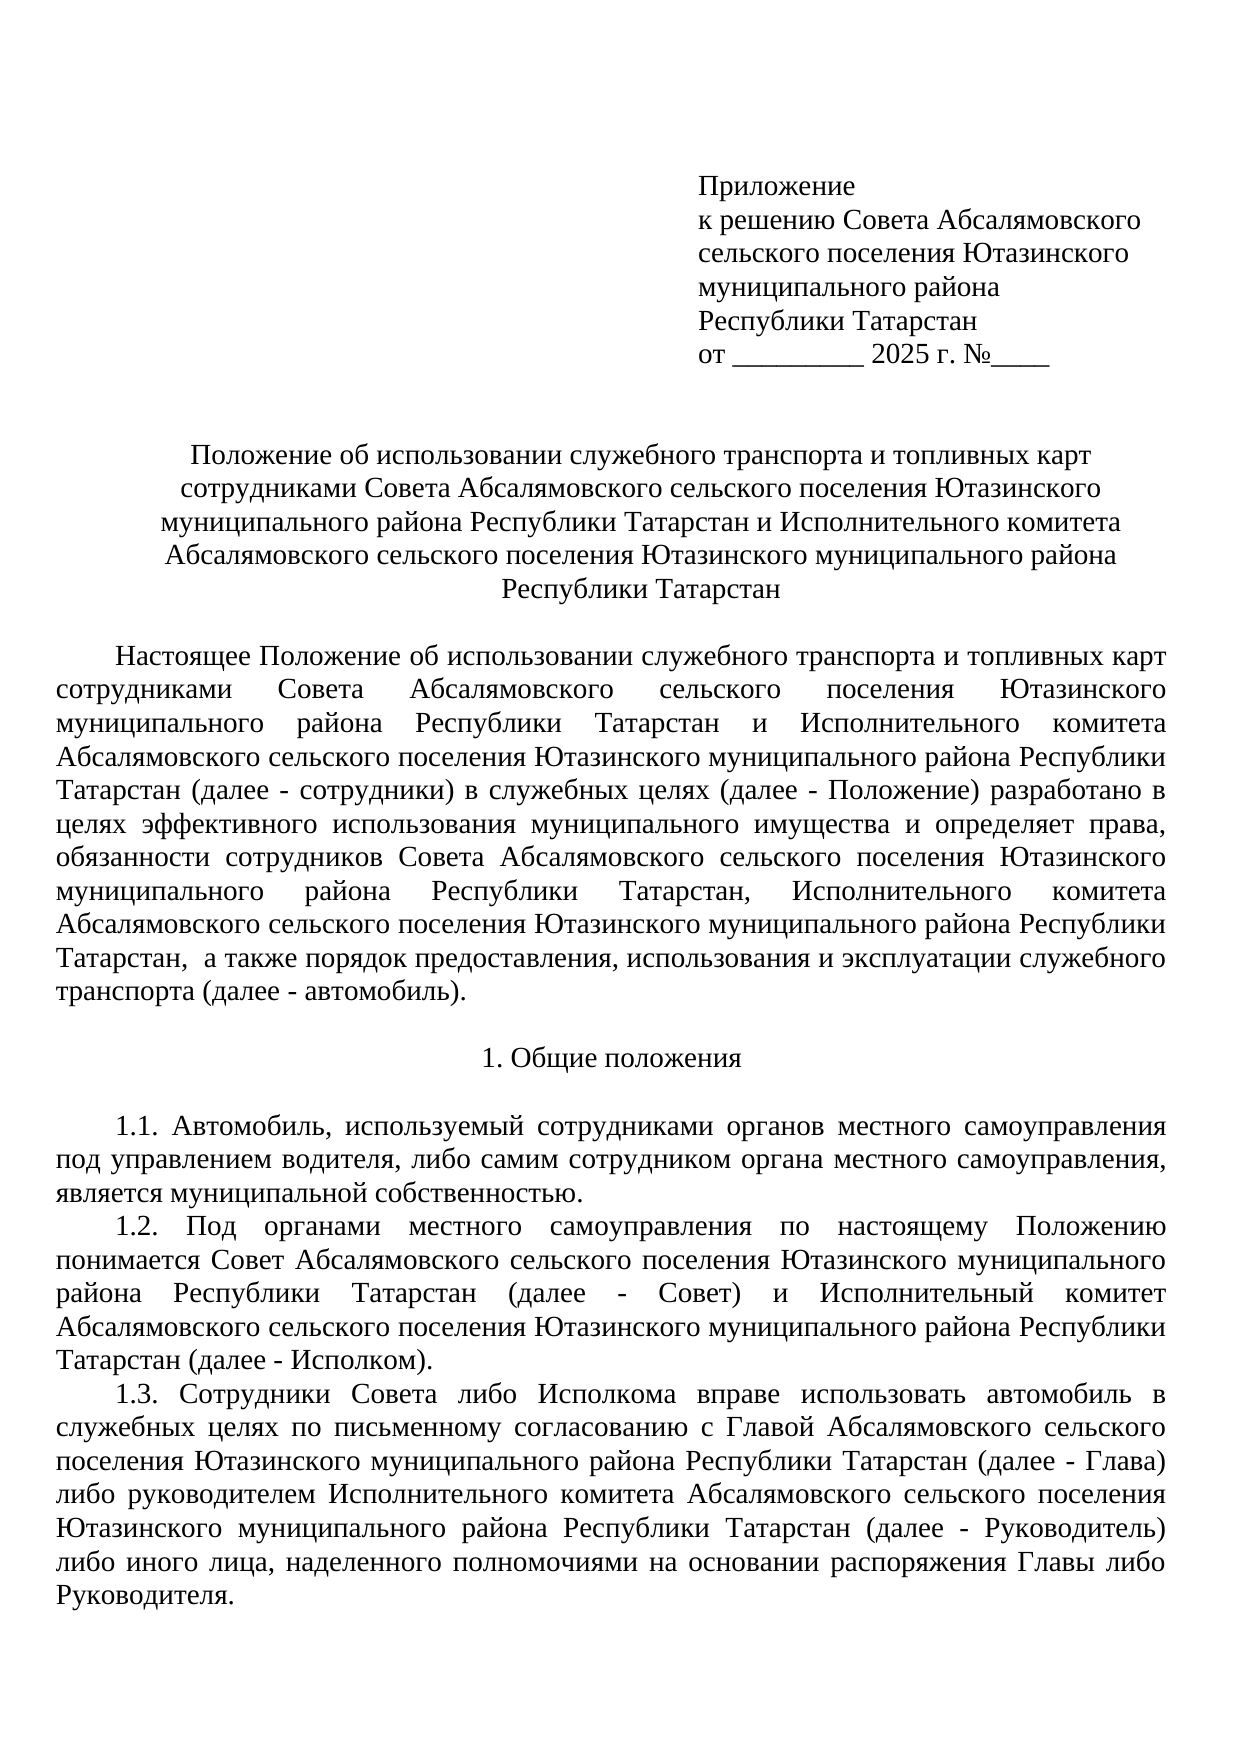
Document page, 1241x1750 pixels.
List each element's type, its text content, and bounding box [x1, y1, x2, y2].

text Республики Татарстан [114, 571, 1167, 604]
text Настоящее Положение об использовании служебного транспорта и топливных карт сотрудниками Совета Абсалямовского сельского поселения Ютазинского муниципального района Республики Татарстан и Исполнительного комитета Абсалямовского сельского поселения Ютазинского муниципального района Республики Татарстан (далее - сотрудники) в служебных целях (далее - Положение) разработано в целях эффективного использования муниципального имущества и определяет права, обязанности сотрудников Совета Абсалямовского сельского поселения Ютазинского муниципального района Республики Татарстан, Исполнительного комитета Абсалямовского сельского поселения Ютазинского муниципального района Республики Татарстан, а также порядок предоставления, использования и эксплуатации служебного транспорта (далее - автомобиль). [56, 638, 1167, 1007]
text к решению Совета Абсалямовского [114, 202, 1167, 236]
text Приложение [114, 168, 1167, 202]
text 1. Общие положения [56, 1041, 1167, 1074]
text от _________ 2025 г. №____ [114, 336, 1167, 370]
text муниципального района [114, 269, 1167, 303]
text Республики Татарстан [114, 303, 1167, 336]
text 1.3. Сотрудники Совета либо Исполкома вправе использовать автомобиль в служебных целях по письменному согласованию с Главой Абсалямовского сельского поселения Ютазинского муниципального района Республики Татарстан (далее - Глава) либо руководителем Исполнительного комитета Абсалямовского сельского поселения Ютазинского муниципального района Республики Татарстан (далее - Руководитель) либо иного лица, наделенного полномочиями на основании распоряжения Главы либо Руководителя. [56, 1376, 1167, 1611]
text сельского поселения Ютазинского [114, 236, 1167, 269]
text 1.1. Автомобиль, используемый сотрудниками органов местного самоуправления под управлением водителя, либо самим сотрудником органа местного самоуправления, является муниципальной собственностью. [56, 1108, 1167, 1208]
text 1.2. Под органами местного самоуправления по настоящему Положению понимается Совет Абсалямовского сельского поселения Ютазинского муниципального района Республики Татарстан (далее - Совет) и Исполнительный комитет Абсалямовского сельского поселения Ютазинского муниципального района Республики Татарстан (далее - Исполком). [56, 1208, 1167, 1376]
text Положение об использовании служебного транспорта и топливных карт сотрудниками Совета Абсалямовского сельского поселения Ютазинского муниципального района Республики Татарстан и Исполнительного комитета Абсалямовского сельского поселения Ютазинского муниципального района [114, 437, 1167, 571]
